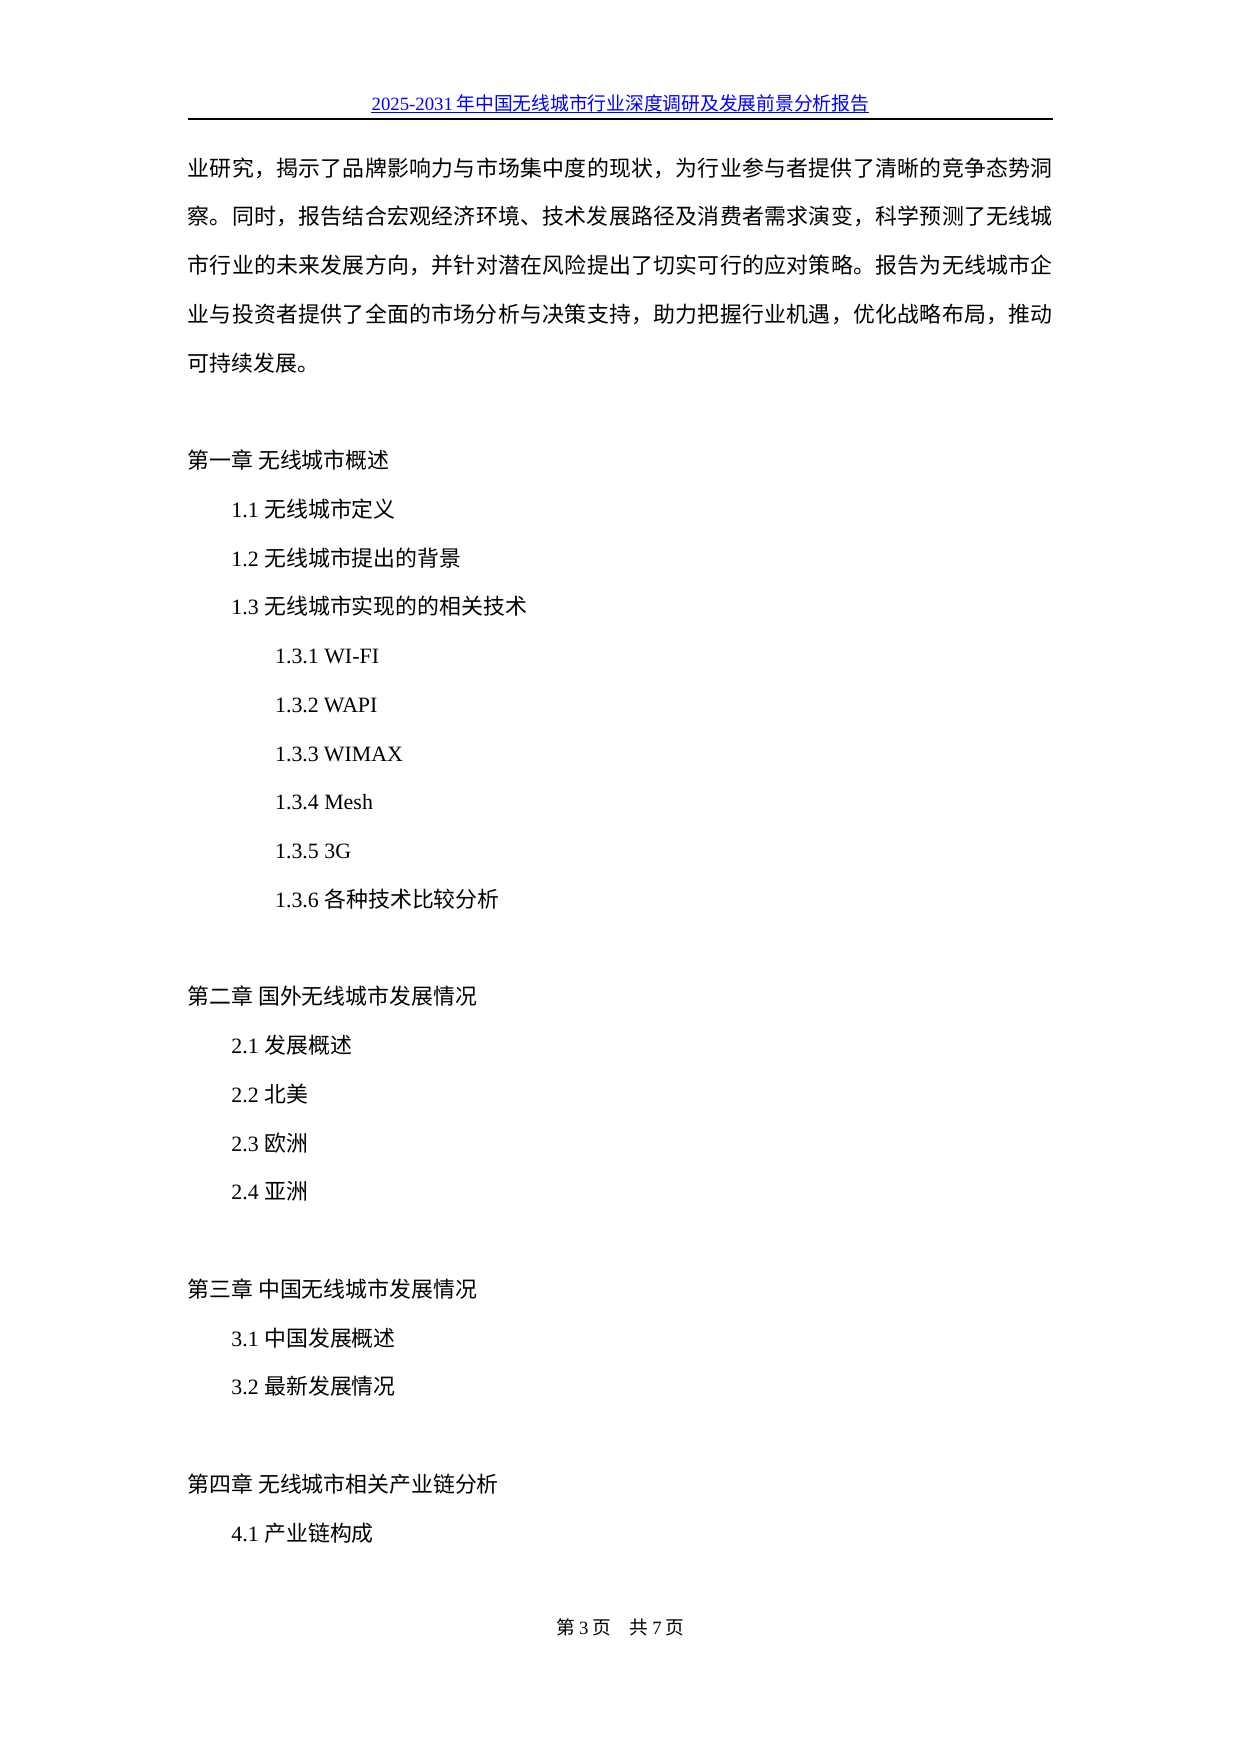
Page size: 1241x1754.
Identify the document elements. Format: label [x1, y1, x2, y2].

text [187, 150, 1053, 1548]
